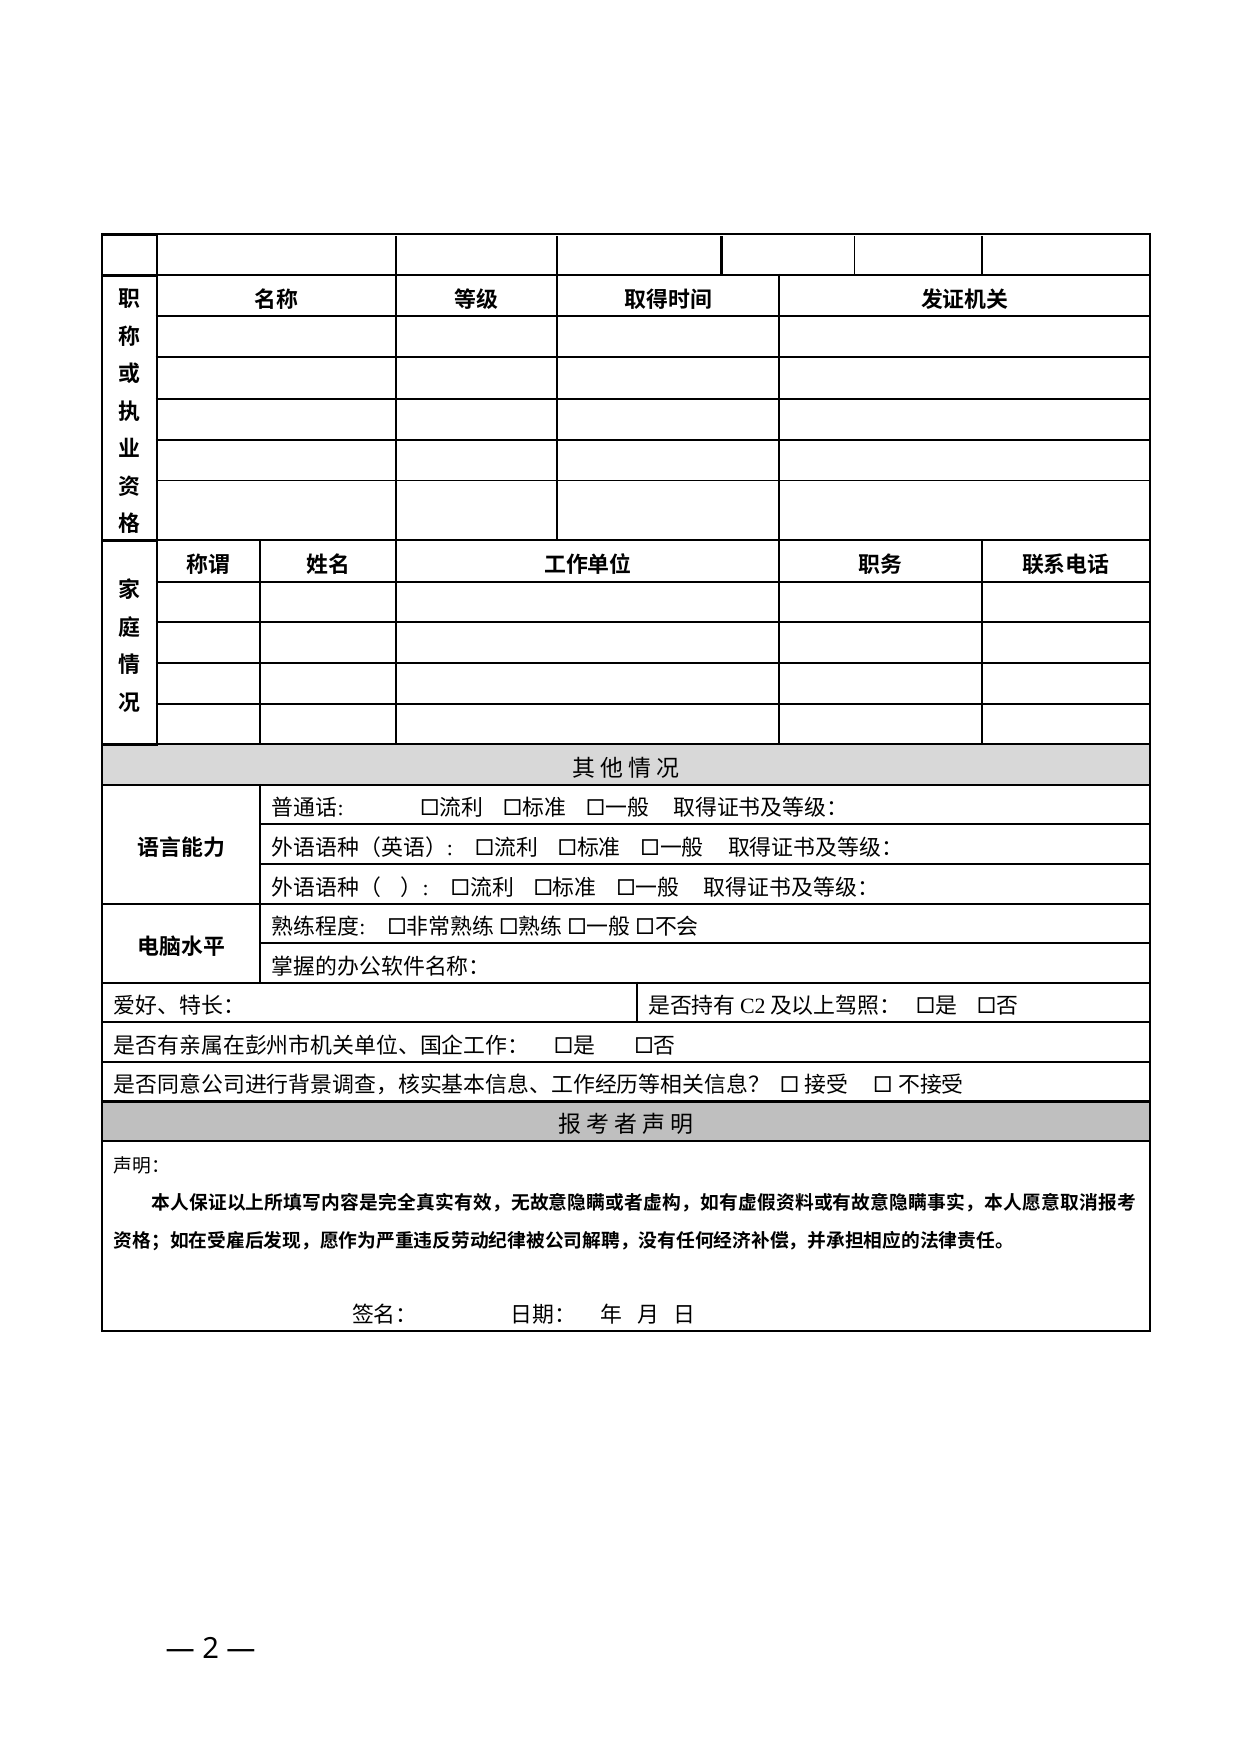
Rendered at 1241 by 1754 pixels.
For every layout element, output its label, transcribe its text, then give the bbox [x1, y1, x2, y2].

table_cell [982, 235, 1149, 273]
table_cell 名称 [158, 276, 395, 315]
table_cell 称谓 [158, 541, 259, 581]
table_cell [397, 400, 556, 439]
table_cell 职务 [780, 541, 981, 581]
table_cell [557, 235, 721, 273]
table_cell 姓名 [261, 541, 395, 581]
table_cell [780, 481, 1149, 539]
table_cell [558, 441, 778, 480]
table_cell [983, 705, 1149, 743]
table_cell [261, 664, 395, 702]
table_cell 报 考 者 声 明 [103, 1103, 1149, 1140]
table_cell 是否同意公司进行背景调查，核实基本信息、工作经历等相关信息？ 接受 不接受 [103, 1063, 1149, 1100]
table_cell 声明： 本人保证以上所填写内容是完全真实有效，无故意隐瞒或者虚构，如有虚假资料或有故意隐瞒事实，本人愿意取消报考资格；如在受雇后发现，愿作为严重违反劳动纪律被公司解聘，没有任何经济补偿，并承担相应的法律责任。 签名： 日期： 年 月 日 [103, 1142, 1149, 1329]
table_cell [158, 664, 259, 702]
table_cell 联系电话 [983, 541, 1149, 581]
table_cell [780, 400, 1149, 439]
table_cell [721, 235, 854, 273]
table_cell 是否持有C2及以上驾照： 是 否 [638, 984, 1149, 1021]
table_cell [261, 705, 395, 743]
table_cell [158, 400, 395, 439]
table_cell 其 他 情 况 [103, 745, 1149, 784]
table_cell [780, 583, 981, 621]
table_cell [261, 583, 395, 621]
table_cell [158, 705, 259, 743]
table_cell 发证机关 [780, 276, 1149, 315]
table_cell [396, 235, 557, 273]
table_cell [558, 481, 778, 539]
table_cell 职称或执业资格 [103, 277, 156, 539]
table_cell 外语语种（英语）: 流利 标准 一般 取得证书及等级： [261, 825, 1149, 863]
table_cell 是否有亲属在彭州市机关单位、国企工作： 是 否 [103, 1023, 1149, 1061]
table_cell 普通话: 流利 标准 一般 取得证书及等级： [261, 786, 1149, 823]
table_cell [780, 623, 981, 662]
table_cell 爱好、特长： [103, 984, 636, 1021]
table_cell [983, 664, 1149, 702]
table_cell [158, 235, 396, 273]
table_cell [158, 623, 259, 662]
table_cell [780, 441, 1149, 480]
table_cell 取得时间 [558, 276, 778, 315]
table_cell 掌握的办公软件名称： [261, 944, 1149, 982]
table_cell [558, 358, 778, 398]
table_cell 家庭情况 [103, 542, 156, 743]
table_cell 等级 [397, 276, 556, 315]
table_cell [397, 623, 778, 662]
table_cell [397, 317, 556, 356]
table_cell [158, 317, 395, 356]
table_cell [780, 317, 1149, 356]
table_cell [397, 705, 778, 743]
table_cell 外语语种（ ）: 流利 标准 一般 取得证书及等级： [261, 865, 1149, 902]
table_cell [397, 583, 778, 621]
table_cell [780, 358, 1149, 398]
table_cell [397, 441, 556, 480]
table_cell [558, 317, 778, 356]
table_cell [558, 400, 778, 439]
table_cell [983, 623, 1149, 662]
table_cell 语言能力 [103, 786, 259, 902]
table_cell [261, 623, 395, 662]
table_cell 工作单位 [397, 541, 778, 581]
table_cell [854, 235, 982, 273]
table_cell [158, 481, 395, 539]
table_cell [158, 358, 395, 398]
table_cell [983, 583, 1149, 621]
table_cell [158, 441, 395, 480]
table_cell [780, 705, 981, 743]
table_cell [158, 583, 259, 621]
table_cell [397, 664, 778, 702]
table_cell 电脑水平 [103, 905, 259, 982]
table_cell [397, 358, 556, 398]
table_cell [780, 664, 981, 702]
table_cell [397, 481, 556, 539]
table_cell 熟练程度: 非常熟练 熟练 一般 不会 [261, 905, 1149, 942]
